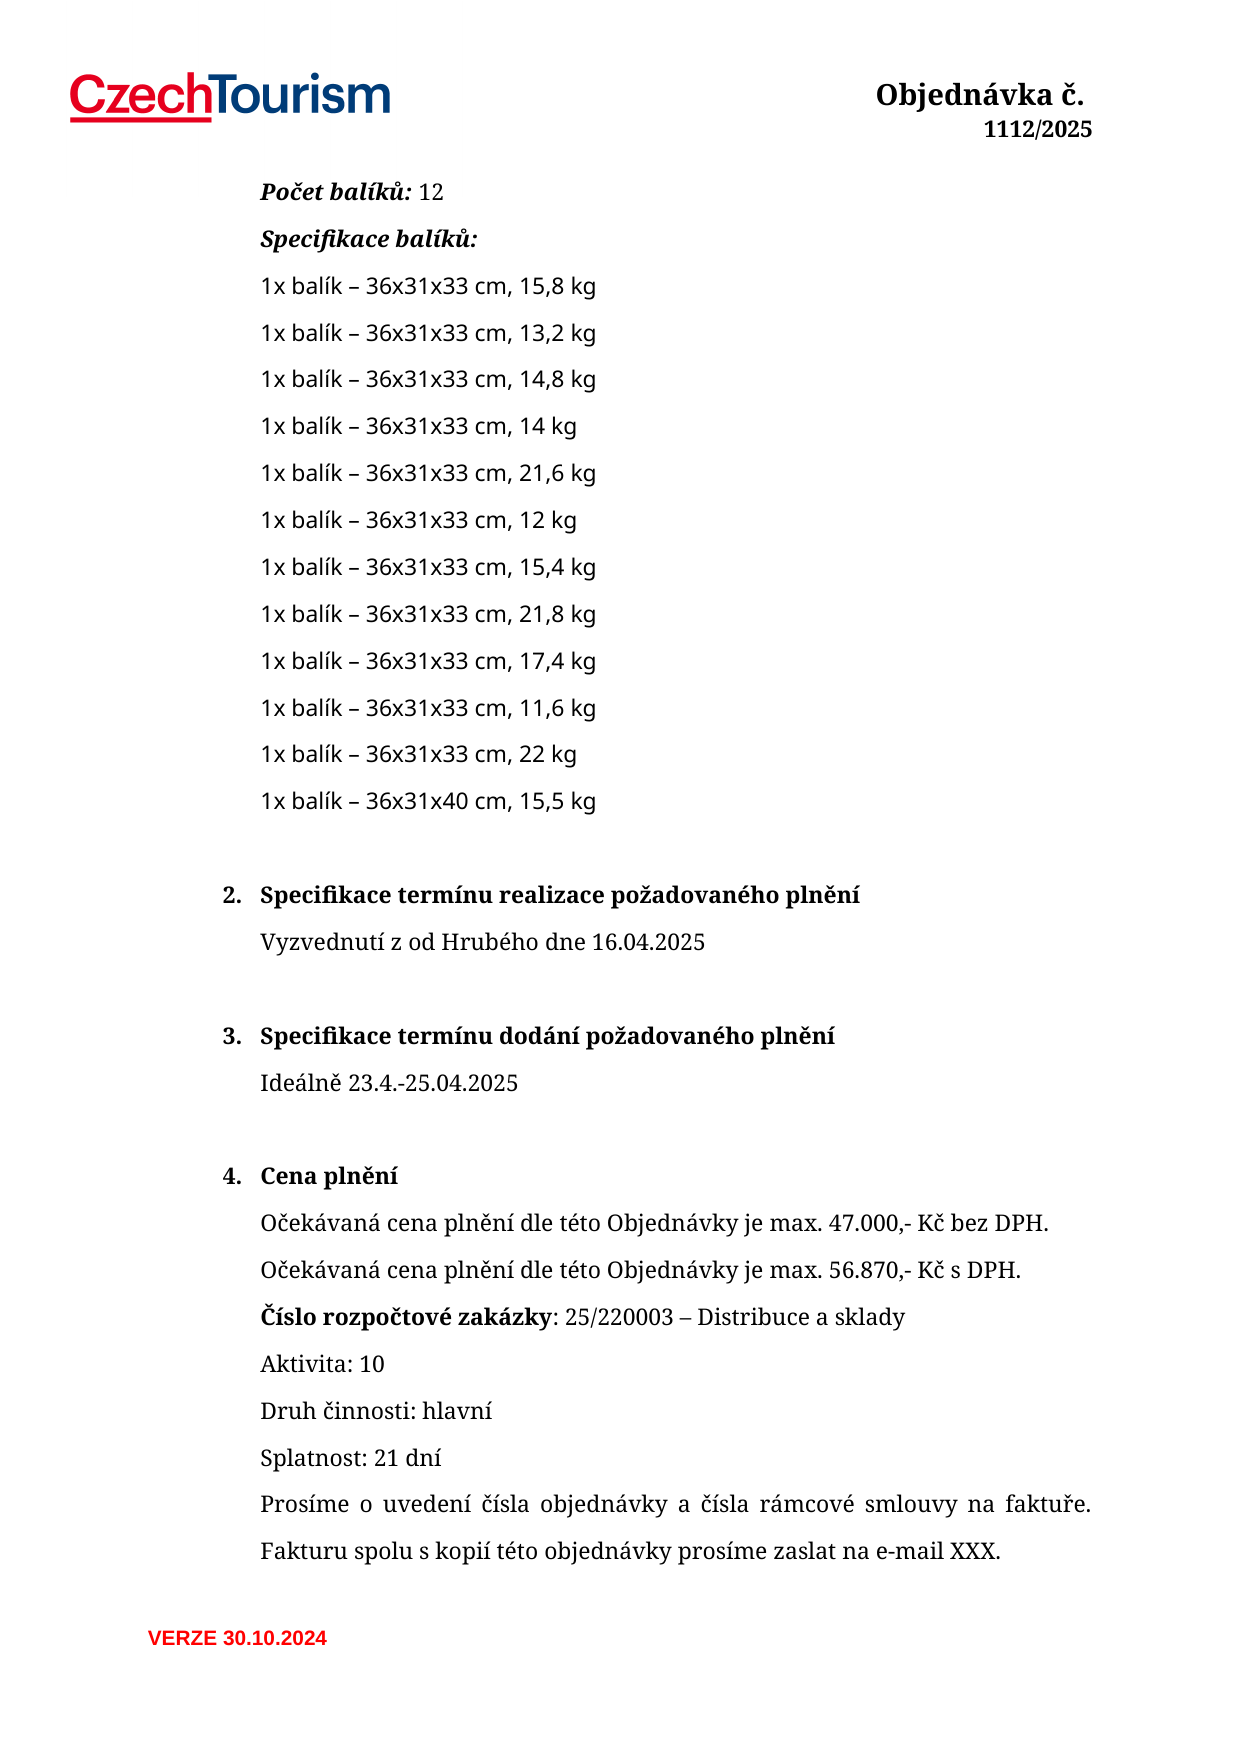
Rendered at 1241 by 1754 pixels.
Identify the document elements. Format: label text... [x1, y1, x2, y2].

subtitle Ideálně 23.4.-25.04.2025 [260, 1067, 1093, 1098]
subtitle Specifikace termínu realizace požadovaného plnění [223, 879, 1093, 910]
picture [0, 1, 467, 227]
subtitle Splatnost: 21 dní [260, 1442, 1093, 1473]
subtitle Specifikace termínu dodání požadovaného plnění [223, 1020, 1093, 1051]
subtitle Prosíme o uvedení čísla objednávky a čísla rámcové smlouvy na faktuře. Fakturu spolu s kopií této objednávky prosíme zaslat na e-mail XXX. [260, 1520, 1093, 1567]
subtitle Očekávaná cena plnění dle této Objednávky je max. 47.000,- Kč bez DPH. Očekávaná cena plnění dle této Objednávky je max. 56.870,- Kč s DPH. [260, 1207, 1093, 1285]
subtitle Vyzvednutí z od Hrubého dne 16.04.2025 [260, 926, 1093, 957]
subtitle Číslo rozpočtové zakázky: 25/220003 – Distribuce a sklady [260, 1301, 1093, 1332]
subtitle Specifikace balíků: 1x balík – 36x31x33 cm, 15,8 kg 1x balík – 36x31x33 cm, 13,2 kg 1x balík – 36x31x33 cm, 14,8 kg 1x balík – 36x31x33 cm, 14 kg 1x balík – 36x31x33 cm, 21,6 kg 1x balík – 36x31x33 cm, 12 kg 1x balík – 36x31x33 cm, 15,4 kg 1x balík – 36x31x33 cm, 21,8 kg 1x balík – 36x31x33 cm, 17,4 kg 1x balík – 36x31x33 cm, 11,6 kg 1x balík – 36x31x33 cm, 22 kg 1x balík – 36x31x40 cm, 15,5 kg [260, 223, 1093, 817]
subtitle Cena plnění [223, 1160, 1093, 1192]
subtitle Aktivita: 10 [260, 1348, 1093, 1379]
subtitle Počet balíků: 12 [260, 176, 1093, 207]
subtitle Druh činnosti: hlavní [260, 1395, 1093, 1426]
